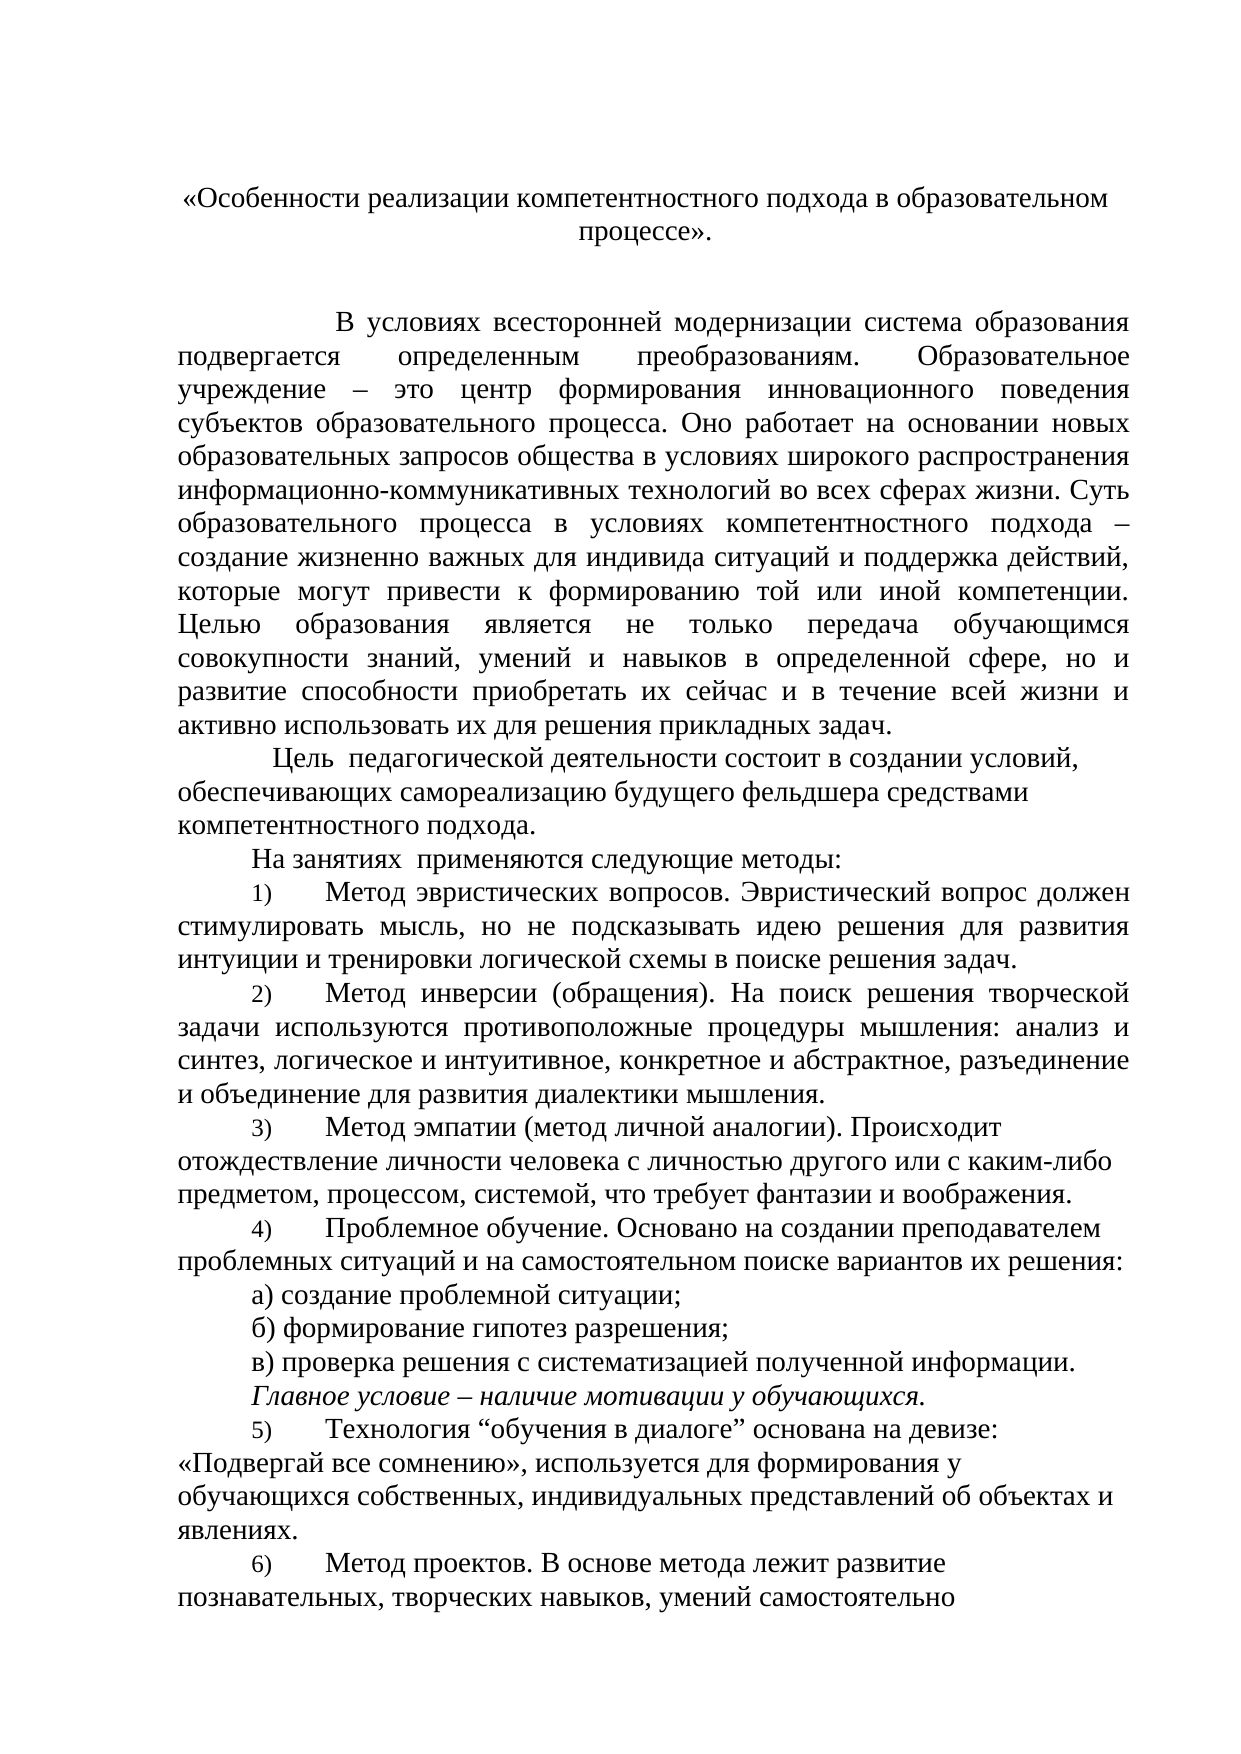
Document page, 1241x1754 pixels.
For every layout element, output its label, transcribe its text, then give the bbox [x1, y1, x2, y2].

text в) проверка решения с систематизацией полученной информации. [177, 1344, 1130, 1378]
list Метод эвристических вопросов. Эвристический вопрос должен стимулировать мысль, но не подсказывать идею решения для развития интуиции и тренировки логической схемы в поиске решения задач. [177, 874, 1130, 975]
list Технология “обучения в диалоге” основана на девизе: «Подвергай все сомнению», используется для формирования у обучающихся собственных, индивидуальных представлений об объектах и явлениях. [177, 1411, 1130, 1545]
text В условиях всесторонней модернизации система образования подвергается определенным преобразованиям. Образовательное учреждение – это центр формирования инновационного поведения субъектов образовательного процесса. Оно работает на основании новых образовательных запросов общества в условиях широкого распространения информационно-коммуникативных технологий во всех сферах жизни. Суть образовательного процесса в условиях компетентностного подхода – создание жизненно важных для индивида ситуаций и поддержка действий, которые могут привести к формированию той или иной компетенции. Целью образования является не только передача обучающимся совокупности знаний, умений и навыков в определенной сфере, но и развитие способности приобретать их сейчас и в течение всей жизни и активно использовать их для решения прикладных задач. [177, 304, 1130, 740]
list Метод эмпатии (метод личной аналогии). Происходит отождествление личности человека с личностью другого или с каким-либо предметом, процессом, системой, что требует фантазии и воображения. [177, 1109, 1130, 1210]
list Проблемное обучение. Основано на создании преподавателем проблемных ситуаций и на самостоятельном поиске вариантов их решения: [177, 1210, 1130, 1277]
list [177, 1545, 1130, 1612]
text а) создание проблемной ситуации; [177, 1277, 1130, 1311]
text Главное условие – наличие мотивации у обучающихся. [177, 1378, 1130, 1411]
text На занятиях применяются следующие методы: [177, 841, 1151, 874]
text б) формирование гипотез разрешения; [177, 1311, 1130, 1344]
list Метод инверсии (обращения). На поиск решения творческой задачи используются противоположные процедуры мышления: анализ и синтез, логическое и интуитивное, конкретное и абстрактное, разъединение и объединение для развития диалектики мышления. [177, 975, 1130, 1109]
text «Особенности реализации компетентностного подхода в образовательном процессе». [177, 180, 1113, 247]
text Цель педагогической деятельности состоит в создании условий, обеспечивающих самореализацию будущего фельдшера средствами компетентностного подхода. [177, 740, 1151, 841]
